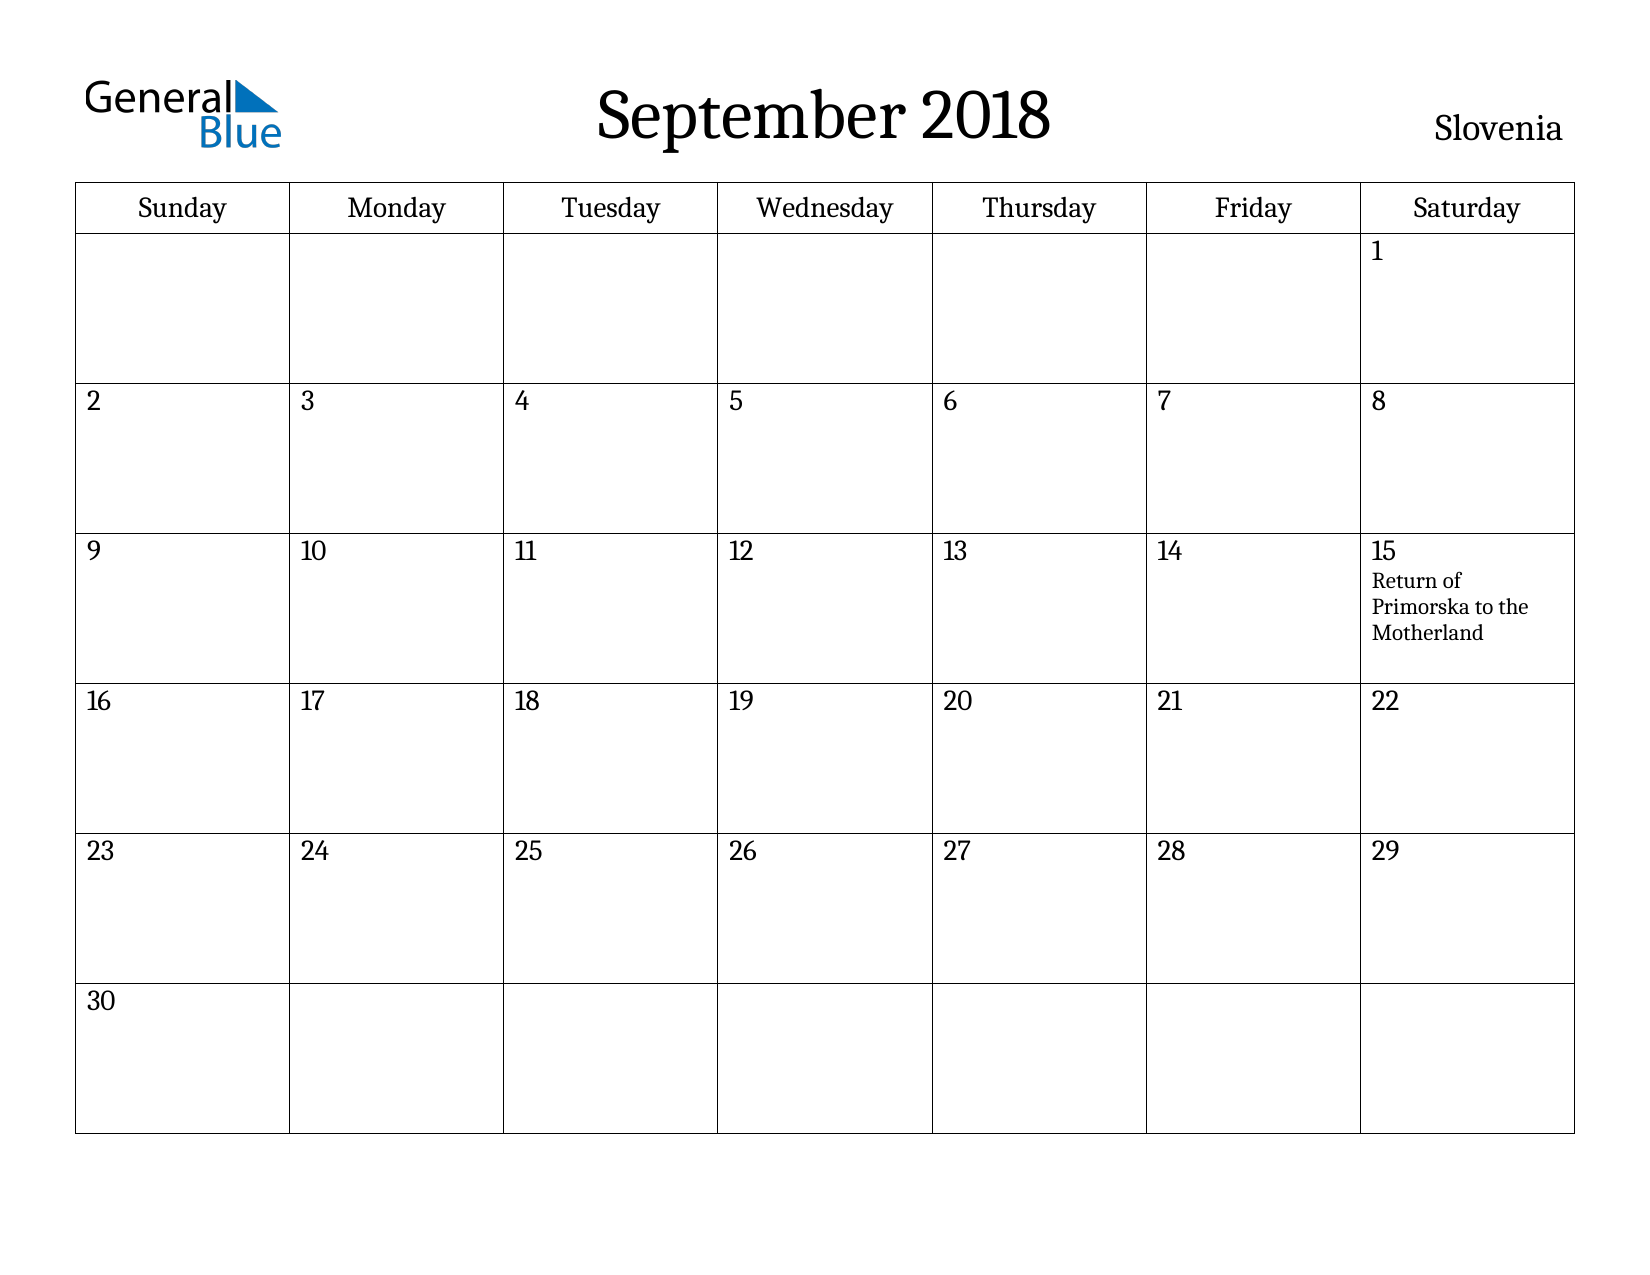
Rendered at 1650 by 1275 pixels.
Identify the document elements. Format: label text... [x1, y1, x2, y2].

table_cell [290, 417, 503, 533]
table_cell [933, 267, 1146, 383]
table_cell [504, 984, 717, 1017]
table_cell 25 [504, 834, 717, 867]
table_cell [290, 267, 503, 383]
table_cell [933, 567, 1146, 683]
table_cell [1147, 267, 1360, 383]
table_cell 22 [1361, 684, 1574, 717]
table_cell [718, 417, 932, 533]
table_cell Saturday [1361, 183, 1574, 233]
table_cell [504, 417, 717, 533]
table_cell 19 [718, 684, 932, 717]
table_cell Tuesday [504, 183, 717, 233]
table_cell 18 [504, 684, 717, 717]
table_header Slovenia [1146, 75, 1574, 182]
table_cell Friday [1147, 183, 1360, 233]
table_cell Return of Primorska to the Motherland [1361, 567, 1574, 683]
table_cell 4 [504, 384, 717, 417]
table_cell [933, 234, 1146, 267]
table_cell [1147, 567, 1360, 683]
table_cell [1361, 984, 1574, 1017]
table_cell [1147, 984, 1360, 1017]
table_cell Thursday [933, 183, 1146, 233]
table_cell [504, 567, 717, 683]
table_cell 28 [1147, 834, 1360, 867]
table_cell 14 [1147, 534, 1360, 567]
table_cell Sunday [76, 183, 289, 233]
table_cell [290, 868, 503, 983]
table_cell 10 [290, 534, 503, 567]
table_cell 11 [504, 534, 717, 567]
table_cell 20 [933, 684, 1146, 717]
table_header [76, 75, 503, 182]
table_cell [290, 717, 503, 833]
table_cell [1361, 717, 1574, 833]
table_cell 12 [718, 534, 932, 567]
table_cell 23 [76, 834, 289, 867]
table_cell [76, 868, 289, 983]
table_cell Wednesday [718, 183, 932, 233]
table_cell [504, 267, 717, 383]
table_cell [718, 717, 932, 833]
table_cell [290, 567, 503, 683]
table_cell [76, 267, 289, 383]
table_header September 2018 [504, 75, 1146, 182]
table_cell [718, 1018, 932, 1133]
table_cell [1147, 868, 1360, 983]
table_cell 30 [76, 984, 289, 1017]
table_cell 29 [1361, 834, 1574, 867]
table_cell [718, 984, 932, 1017]
table_cell [76, 567, 289, 683]
table_cell 27 [933, 834, 1146, 867]
table_cell [933, 984, 1146, 1017]
table_cell 17 [290, 684, 503, 717]
table_cell [718, 234, 932, 267]
table_cell [76, 417, 289, 533]
table_cell 9 [76, 534, 289, 567]
table_cell [1361, 1018, 1574, 1133]
table_cell [1147, 717, 1360, 833]
table_cell 1 [1361, 234, 1574, 267]
table_cell [1361, 417, 1574, 533]
table_cell [76, 234, 289, 267]
table_cell 8 [1361, 384, 1574, 417]
table_cell [718, 567, 932, 683]
table_cell 2 [76, 384, 289, 417]
table_cell [1147, 234, 1360, 267]
table_cell [718, 267, 932, 383]
table_cell Monday [290, 183, 503, 233]
table_cell 6 [933, 384, 1146, 417]
table_cell 24 [290, 834, 503, 867]
table_cell 15 [1361, 534, 1574, 567]
table_cell [76, 717, 289, 833]
table_cell 26 [718, 834, 932, 867]
table_cell [290, 984, 503, 1017]
table_cell [933, 868, 1146, 983]
table_cell [504, 1018, 717, 1133]
table_cell 21 [1147, 684, 1360, 717]
table_cell [290, 1018, 503, 1133]
table_cell [933, 417, 1146, 533]
table_cell 3 [290, 384, 503, 417]
table_cell [504, 717, 717, 833]
table_cell 5 [718, 384, 932, 417]
table_cell 16 [76, 684, 289, 717]
table_cell 13 [933, 534, 1146, 567]
table_cell [1361, 868, 1574, 983]
table_cell [718, 868, 932, 983]
table_cell [504, 868, 717, 983]
table_cell [1147, 417, 1360, 533]
table_cell 7 [1147, 384, 1360, 417]
table_cell [1147, 1018, 1360, 1133]
table_cell [290, 234, 503, 267]
table_cell [933, 1018, 1146, 1133]
table_cell [504, 234, 717, 267]
table_cell [76, 1018, 289, 1133]
picture [86, 80, 281, 148]
table_cell [1361, 267, 1574, 383]
table_cell [933, 717, 1146, 833]
